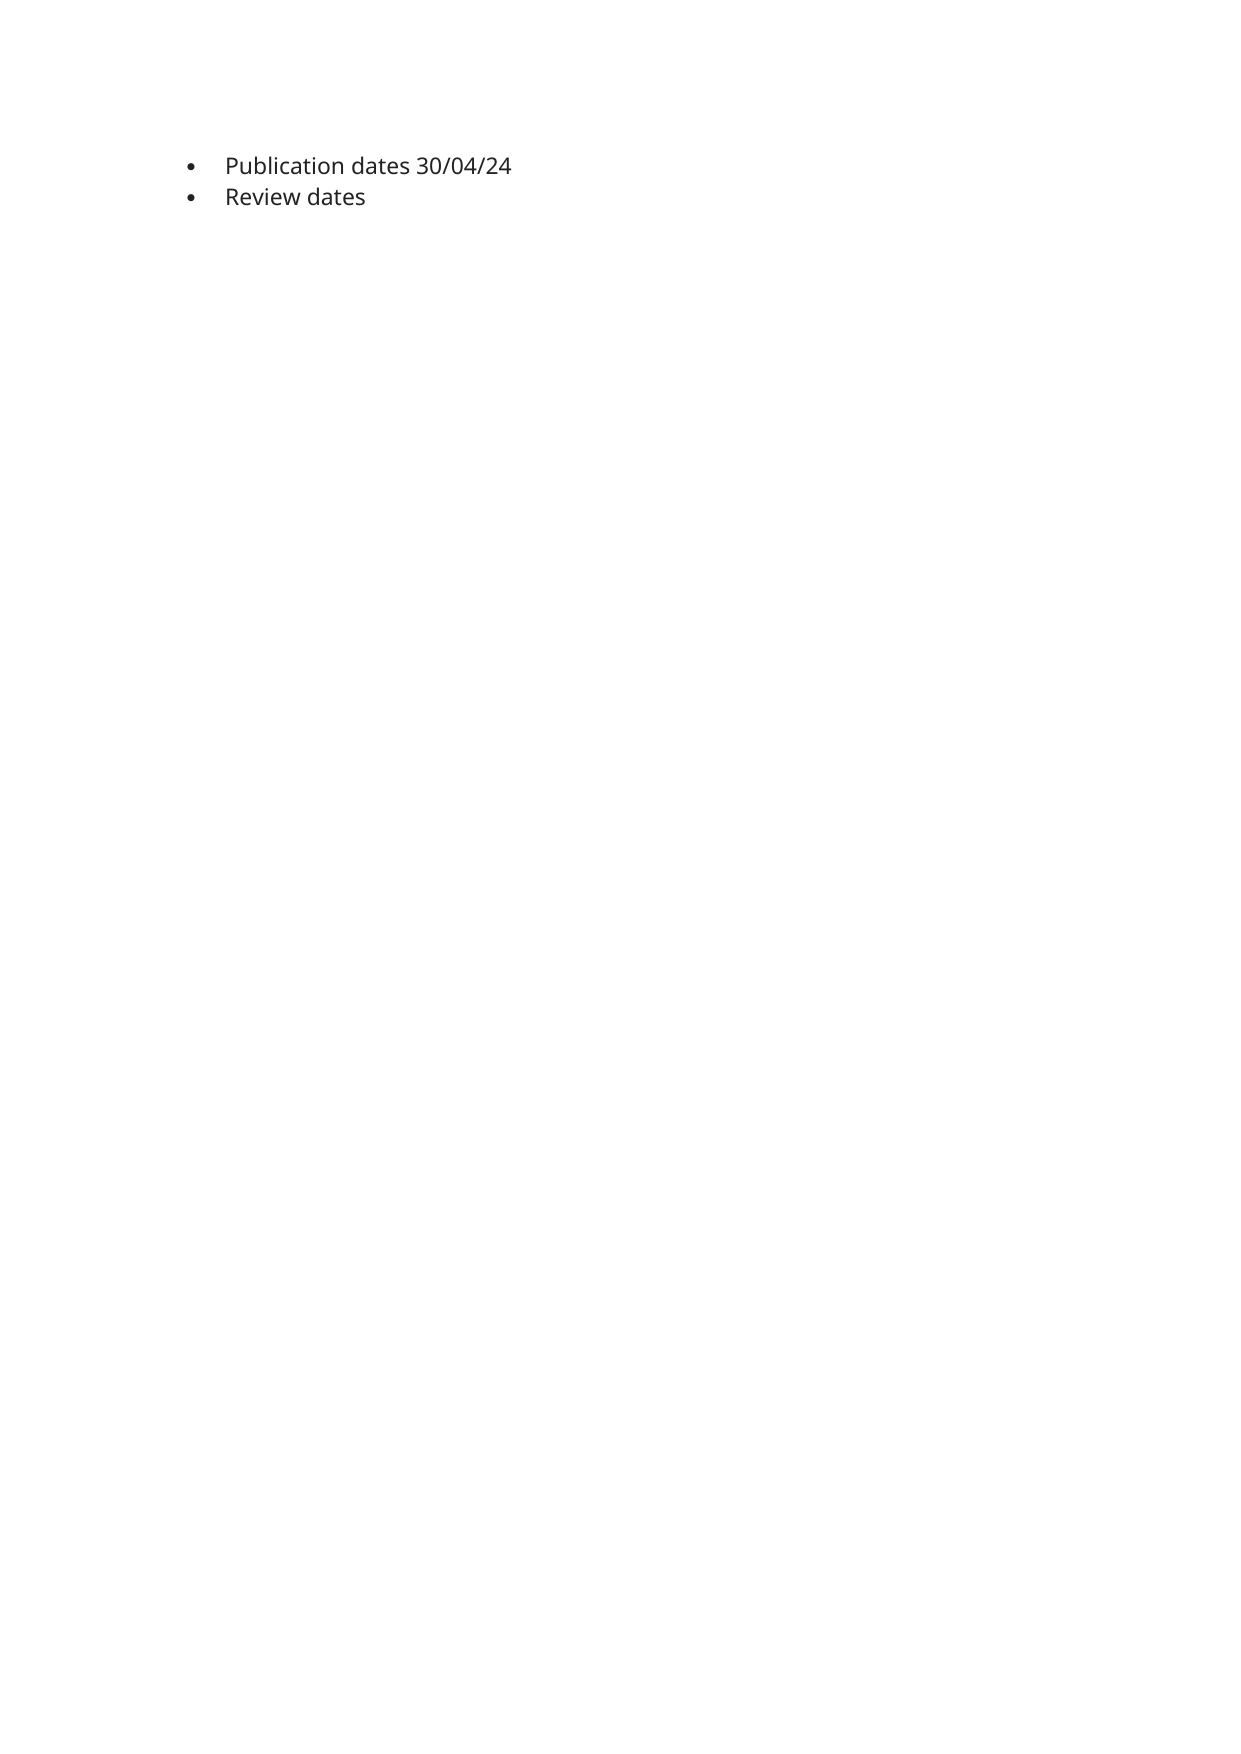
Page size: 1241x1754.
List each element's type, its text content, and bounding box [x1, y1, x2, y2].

list Review dates [187, 181, 1090, 212]
list Publication dates 30/04/24 [187, 150, 1090, 181]
